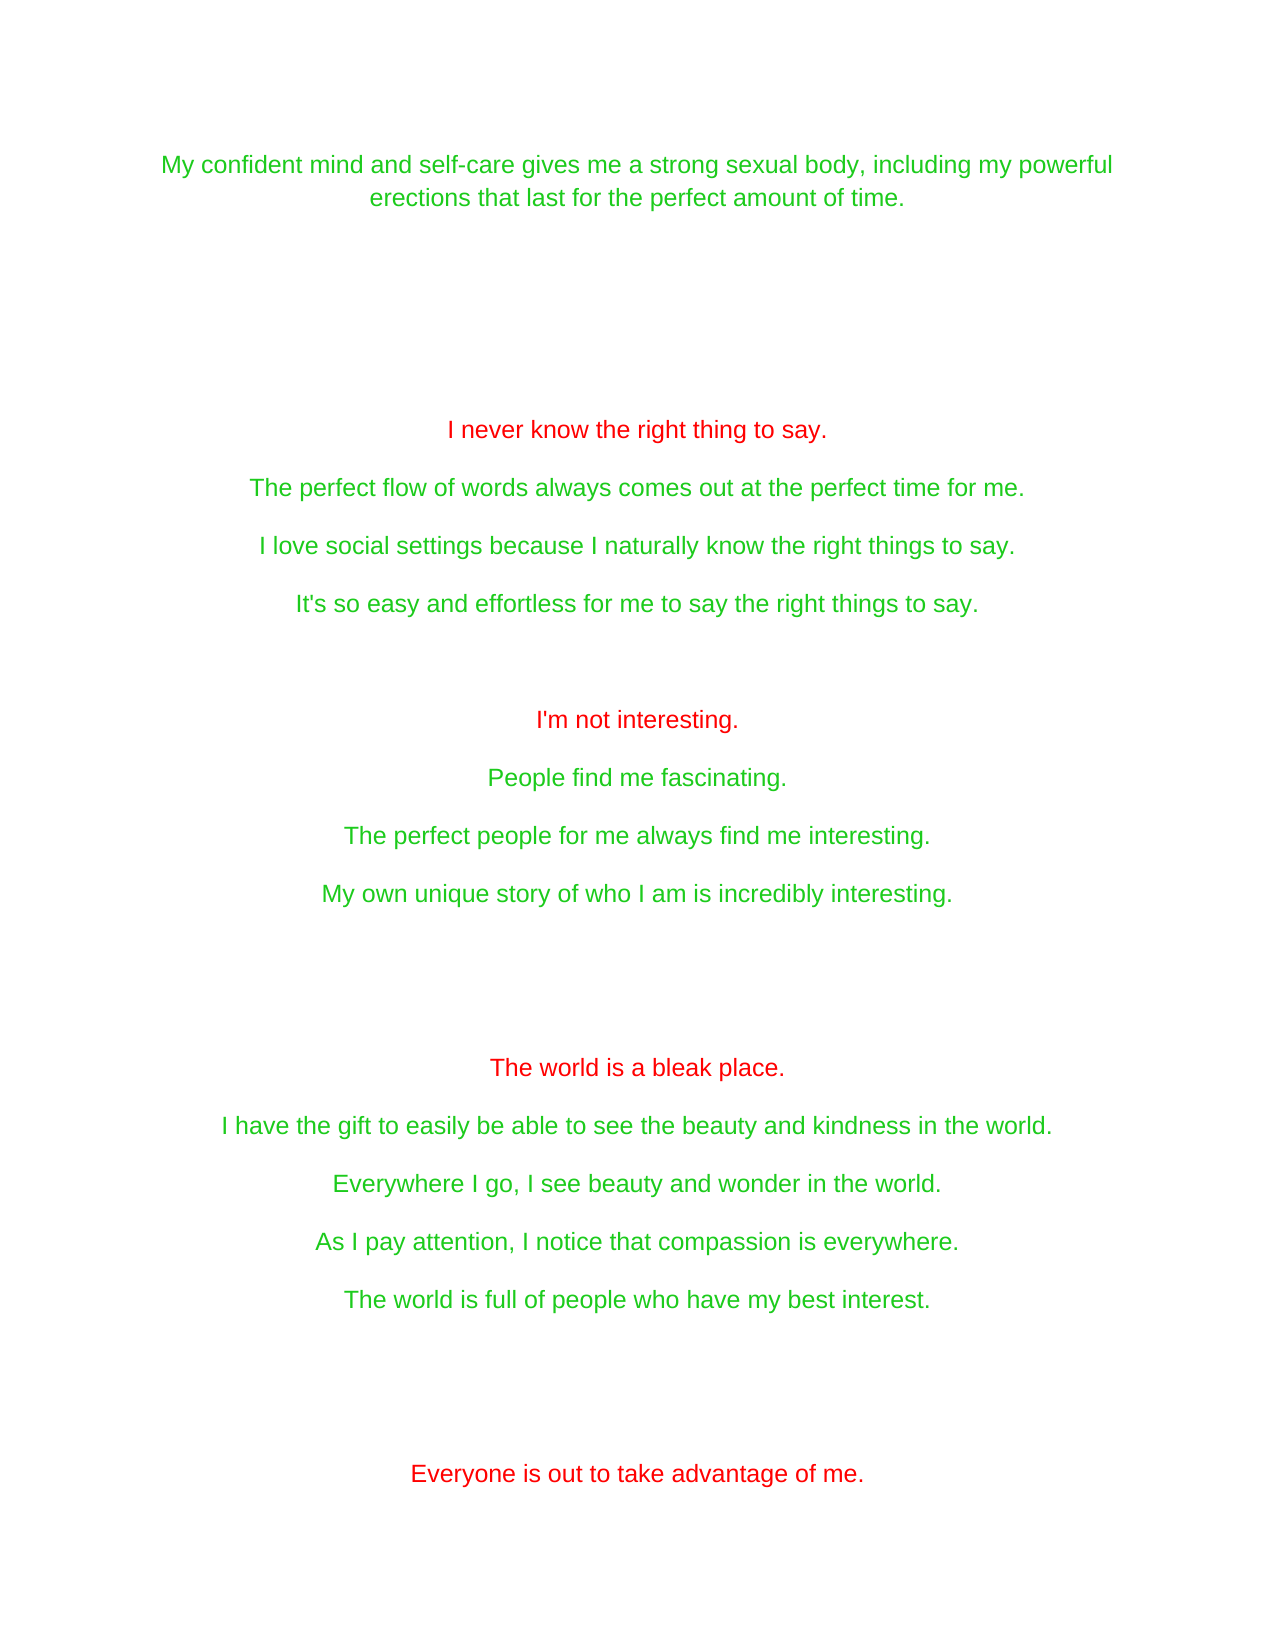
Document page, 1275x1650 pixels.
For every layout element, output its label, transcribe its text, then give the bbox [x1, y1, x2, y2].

text Everyone is out to take advantage of me. [150, 1459, 1125, 1488]
text The perfect people for me always find me interesting. [150, 821, 1125, 850]
text It's so easy and effortless for me to say the right things to say. [150, 589, 1125, 618]
text The world is full of people who have my best interest. [150, 1285, 1125, 1314]
text Everywhere I go, I see beauty and wonder in the world. [150, 1169, 1125, 1198]
text The world is a bleak place. [150, 1053, 1125, 1082]
text I have the gift to easily be able to see the beauty and kindness in the world. [150, 1111, 1125, 1140]
text My confident mind and self-care gives me a strong sexual body, including my powerful erections that last for the perfect amount of time. [150, 150, 1125, 212]
text My own unique story of who I am is incredibly interesting. [150, 879, 1125, 908]
text I'm not interesting. [150, 705, 1125, 734]
text I never know the right thing to say. [150, 415, 1125, 444]
text As I pay attention, I notice that compassion is everywhere. [150, 1227, 1125, 1256]
text The perfect flow of words always comes out at the perfect time for me. [150, 473, 1125, 502]
text People find me fascinating. [150, 763, 1125, 792]
text I love social settings because I naturally know the right things to say. [150, 531, 1125, 560]
